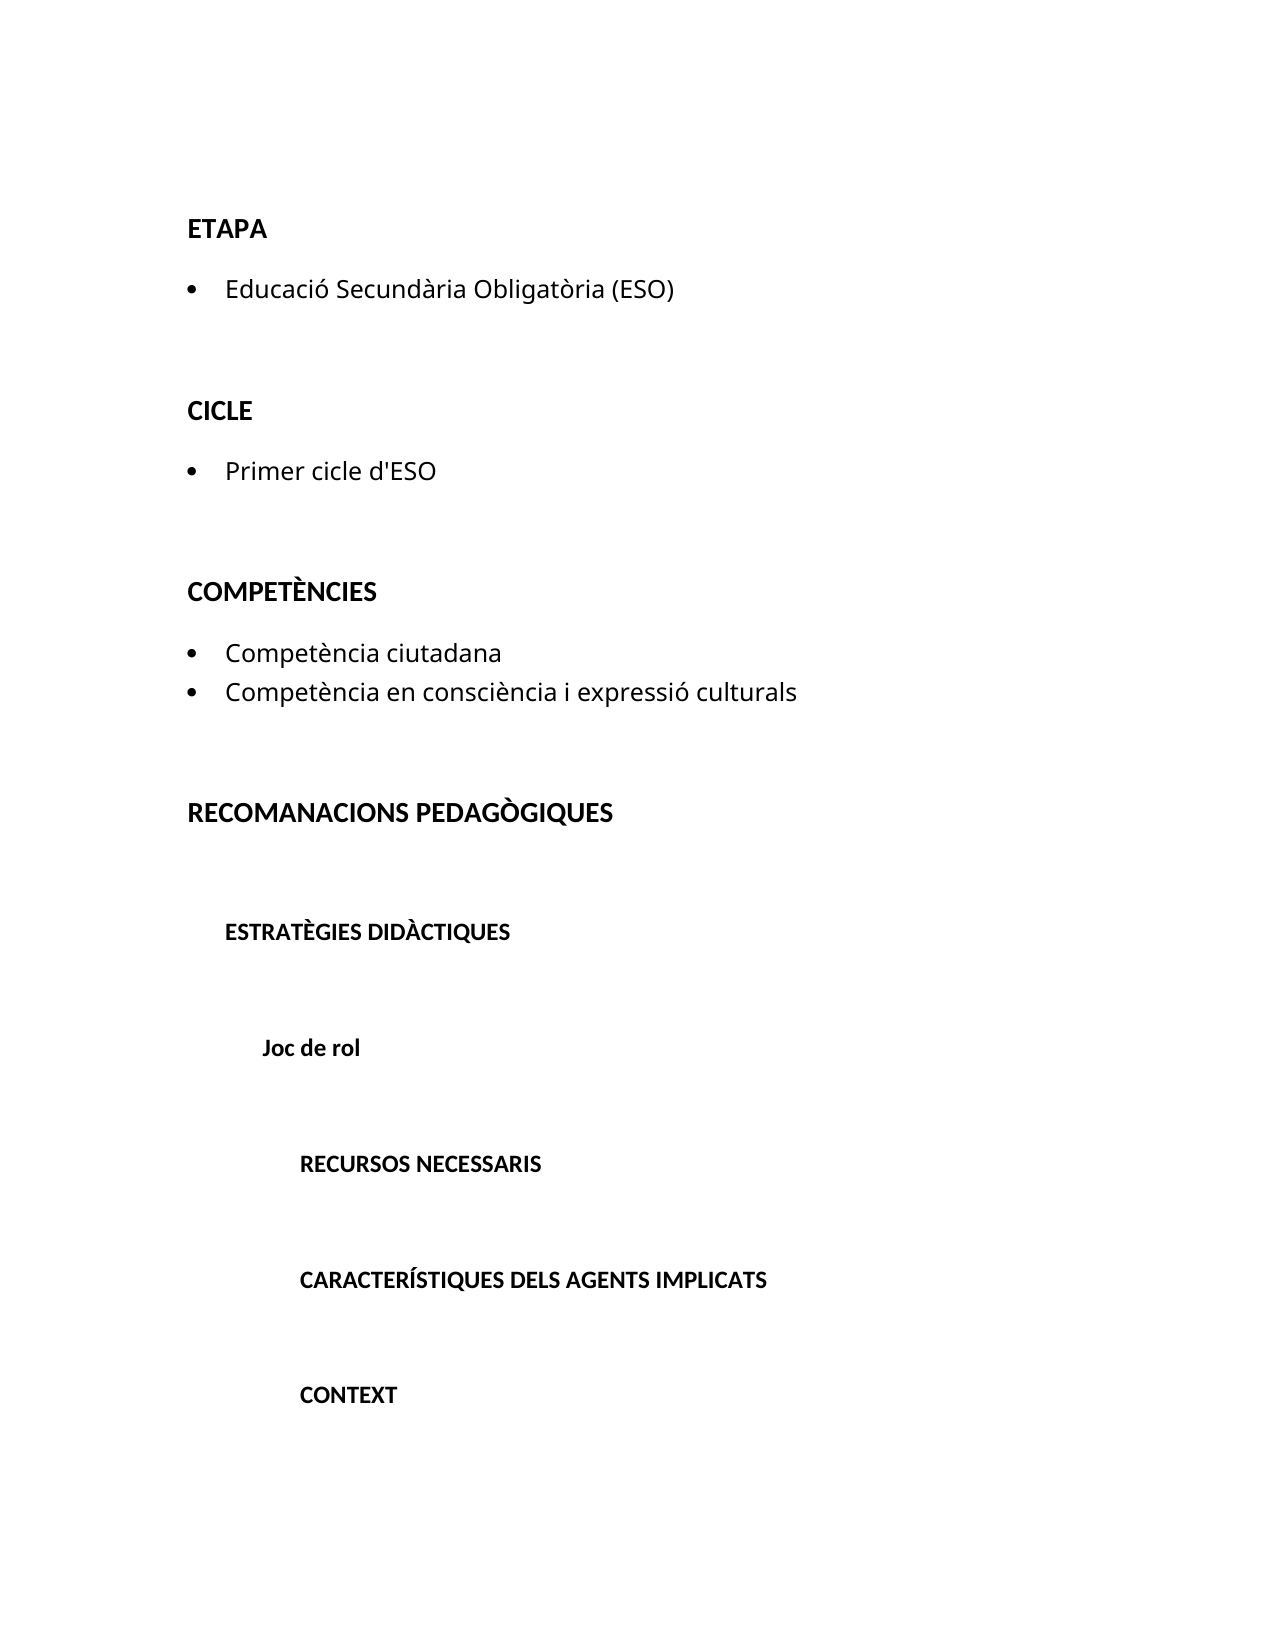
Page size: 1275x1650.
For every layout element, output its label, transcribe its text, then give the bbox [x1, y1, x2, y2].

subtitle CICLE [187, 392, 1087, 427]
subtitle CARACTERÍSTIQUES DELS AGENTS IMPLICATS [300, 1264, 1087, 1294]
subtitle Joc de rol [262, 1032, 1087, 1063]
list Competència en consciència i expressió culturals [187, 674, 1087, 708]
subtitle ESTRATÈGIES DIDÀCTIQUES [225, 916, 1087, 947]
subtitle ETAPA [187, 210, 1087, 246]
subtitle RECURSOS NECESSARIS [300, 1148, 1087, 1178]
list Educació Secundària Obligatòria (ESO) [187, 272, 1087, 306]
list Primer cicle d'ESO [187, 453, 1087, 488]
subtitle CONTEXT [300, 1379, 1087, 1410]
subtitle COMPETÈNCIES [187, 573, 1087, 609]
subtitle RECOMANACIONS PEDAGÒGIQUES [187, 794, 1087, 830]
list Competència ciutadana [187, 635, 1087, 669]
